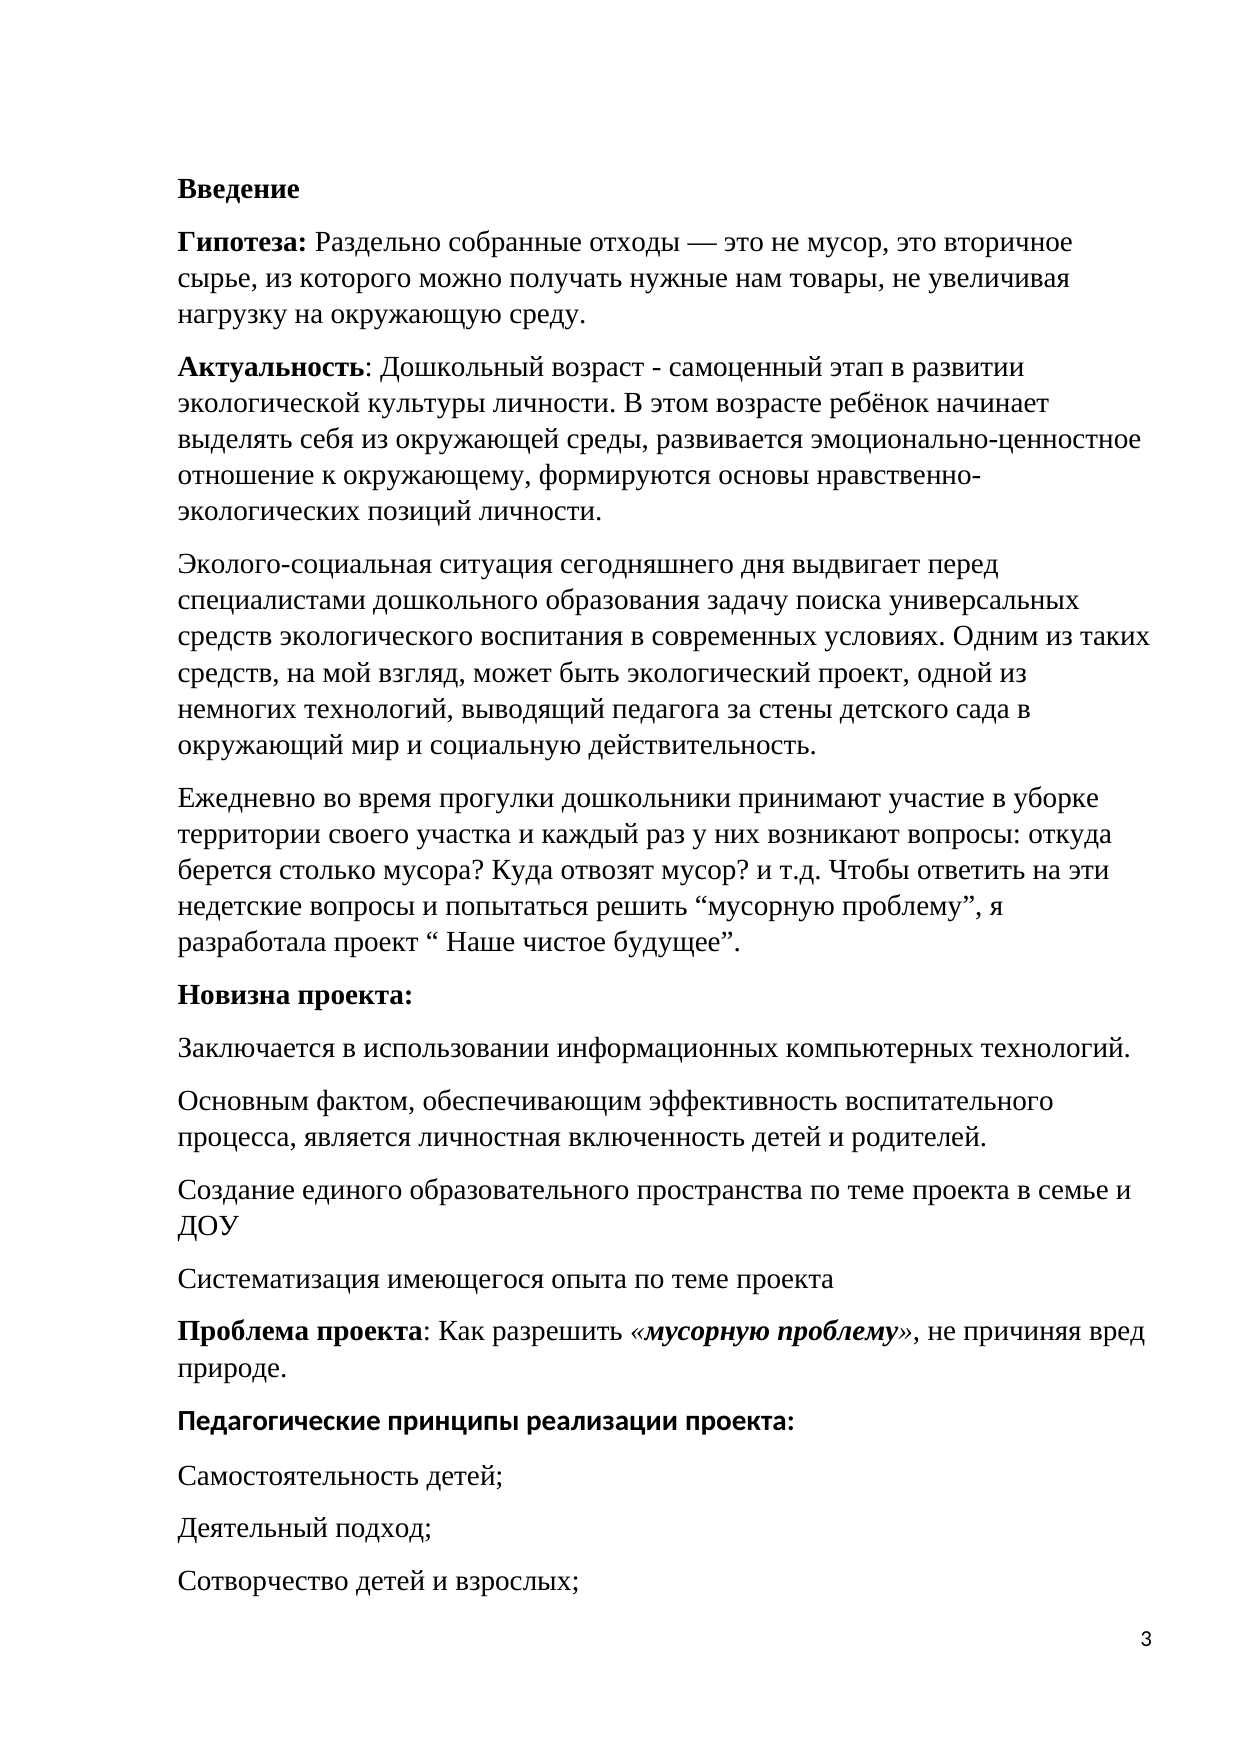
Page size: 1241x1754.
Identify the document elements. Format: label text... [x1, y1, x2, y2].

text Проблема проекта: Как разрешить «мусорную проблему», не причиняя вред природе. [177, 1313, 1152, 1383]
text Педагогические принципы реализации проекта: [177, 1402, 1152, 1438]
text Создание единого образовательного пространства по теме проекта в семье и ДОУ [177, 1172, 1152, 1241]
text Заключается в использовании информационных компьютерных технологий. [177, 1030, 1152, 1063]
text Новизна проекта: [177, 977, 1152, 1011]
text Сотворчество детей и взрослых; [177, 1563, 1152, 1597]
text Основным фактом, обеспечивающим эффективность воспитательного процесса, является личностная включенность детей и родителей. [177, 1083, 1152, 1152]
text Самостоятельность детей; [177, 1458, 1152, 1491]
text Гипотеза: Раздельно собранные отходы — это не мусор, это вторичное сырье, из которого можно получать нужные нам товары, не увеличивая нагрузку на окружающую среду. [177, 224, 1152, 329]
text Систематизация имеющегося опыта по теме проекта [177, 1261, 1152, 1294]
text Эколого-социальная ситуация сегодняшнего дня выдвигает перед специалистами дошкольного образования задачу поиска универсальных средств экологического воспитания в современных условиях. Одним из таких средств, на мой взгляд, может быть экологический проект, одной из немногих технологий, выводящий педагога за стены детского сада в окружающий мир и социальную действительность. [177, 546, 1152, 761]
text Ежедневно во время прогулки дошкольники принимают участие в уборке территории своего участка и каждый раз у них возникают вопросы: откуда берется столько мусора? Куда отвозят мусор? и т.д. Чтобы ответить на эти недетские вопросы и попытаться решить “мусорную проблему”, я разработала проект “ Наше чистое будущее”. [177, 780, 1152, 958]
text Актуальность: Дошкольный возраст - самоценный этап в развитии экологической культуры личности. В этом возрасте ребёнок начинает выделять себя из окружающей среды, развивается эмоционально-ценностное отношение к окружающему, формируются основы нравственно-экологических позиций личности. [177, 349, 1152, 527]
text Введение [177, 171, 1152, 204]
text Деятельный подход; [177, 1510, 1152, 1544]
